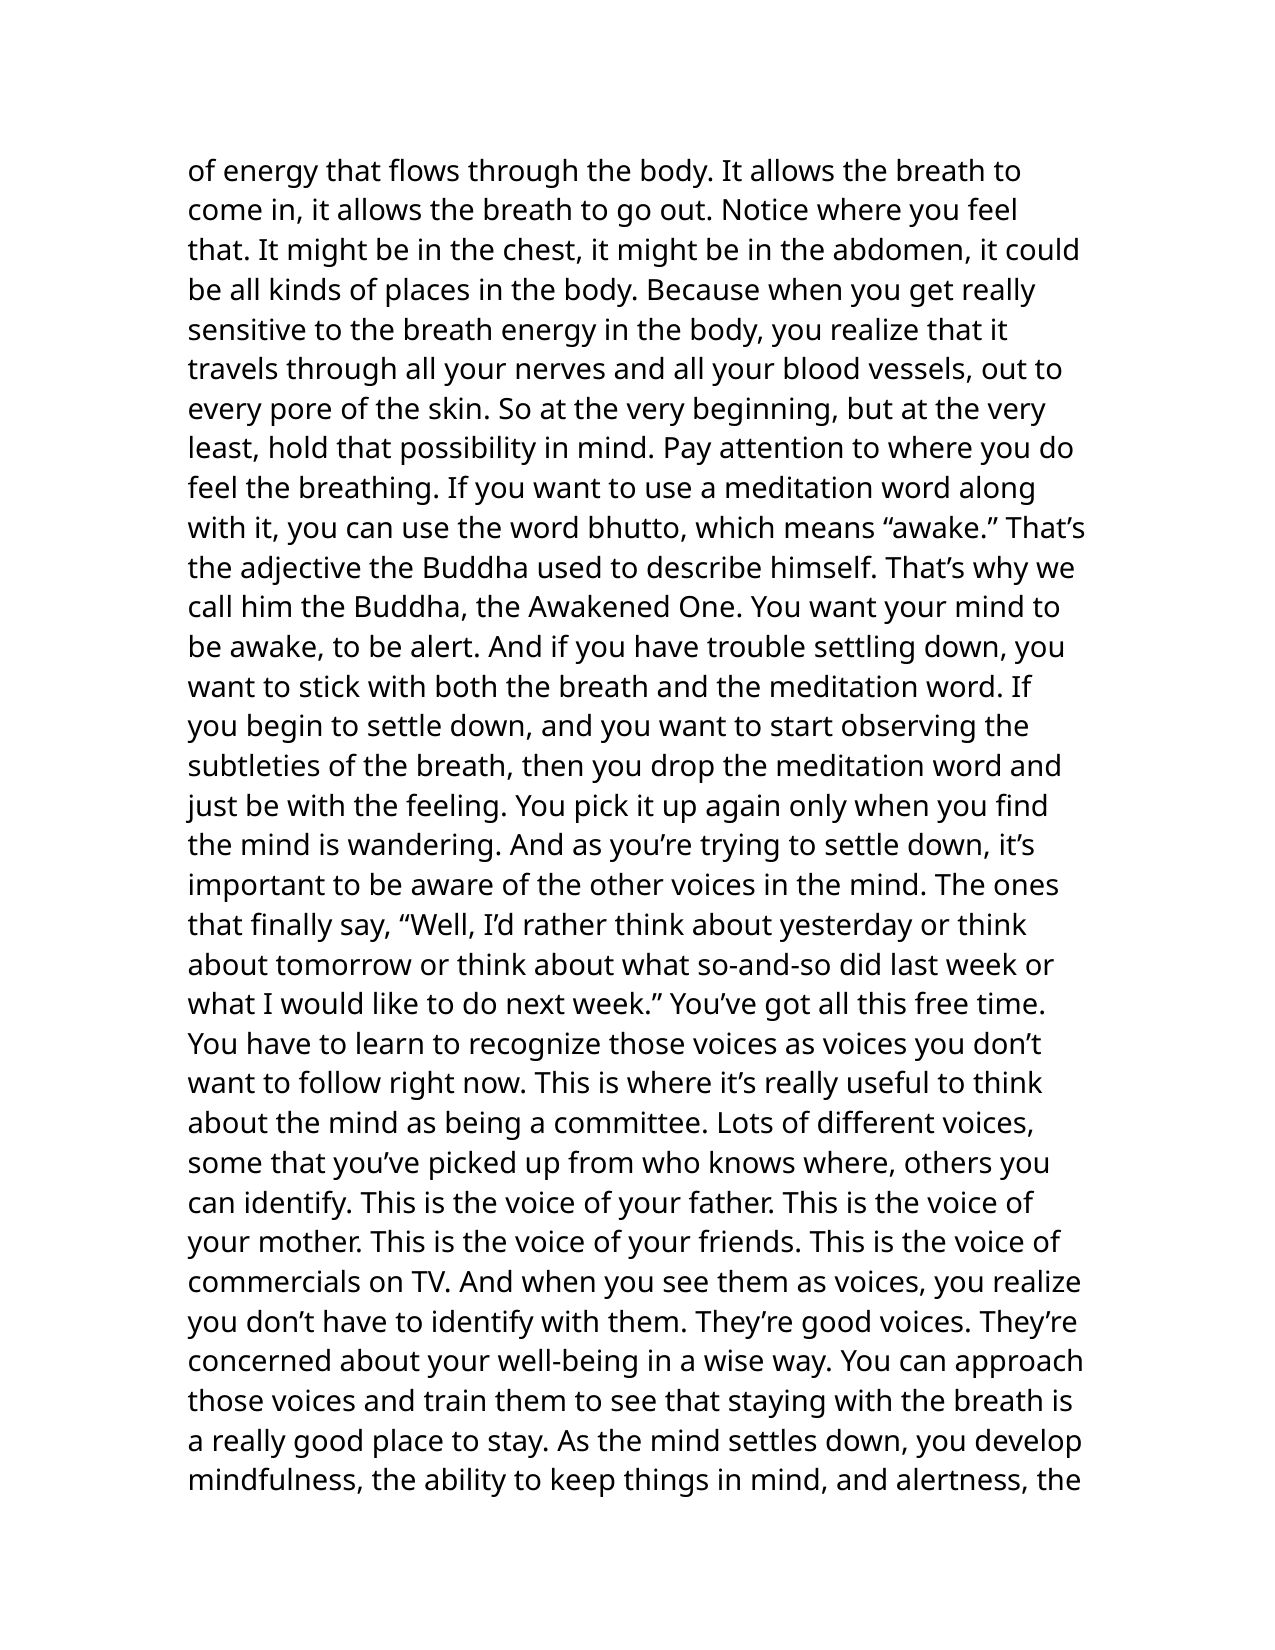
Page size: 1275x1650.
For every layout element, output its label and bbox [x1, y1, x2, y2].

text [187, 150, 1087, 1499]
